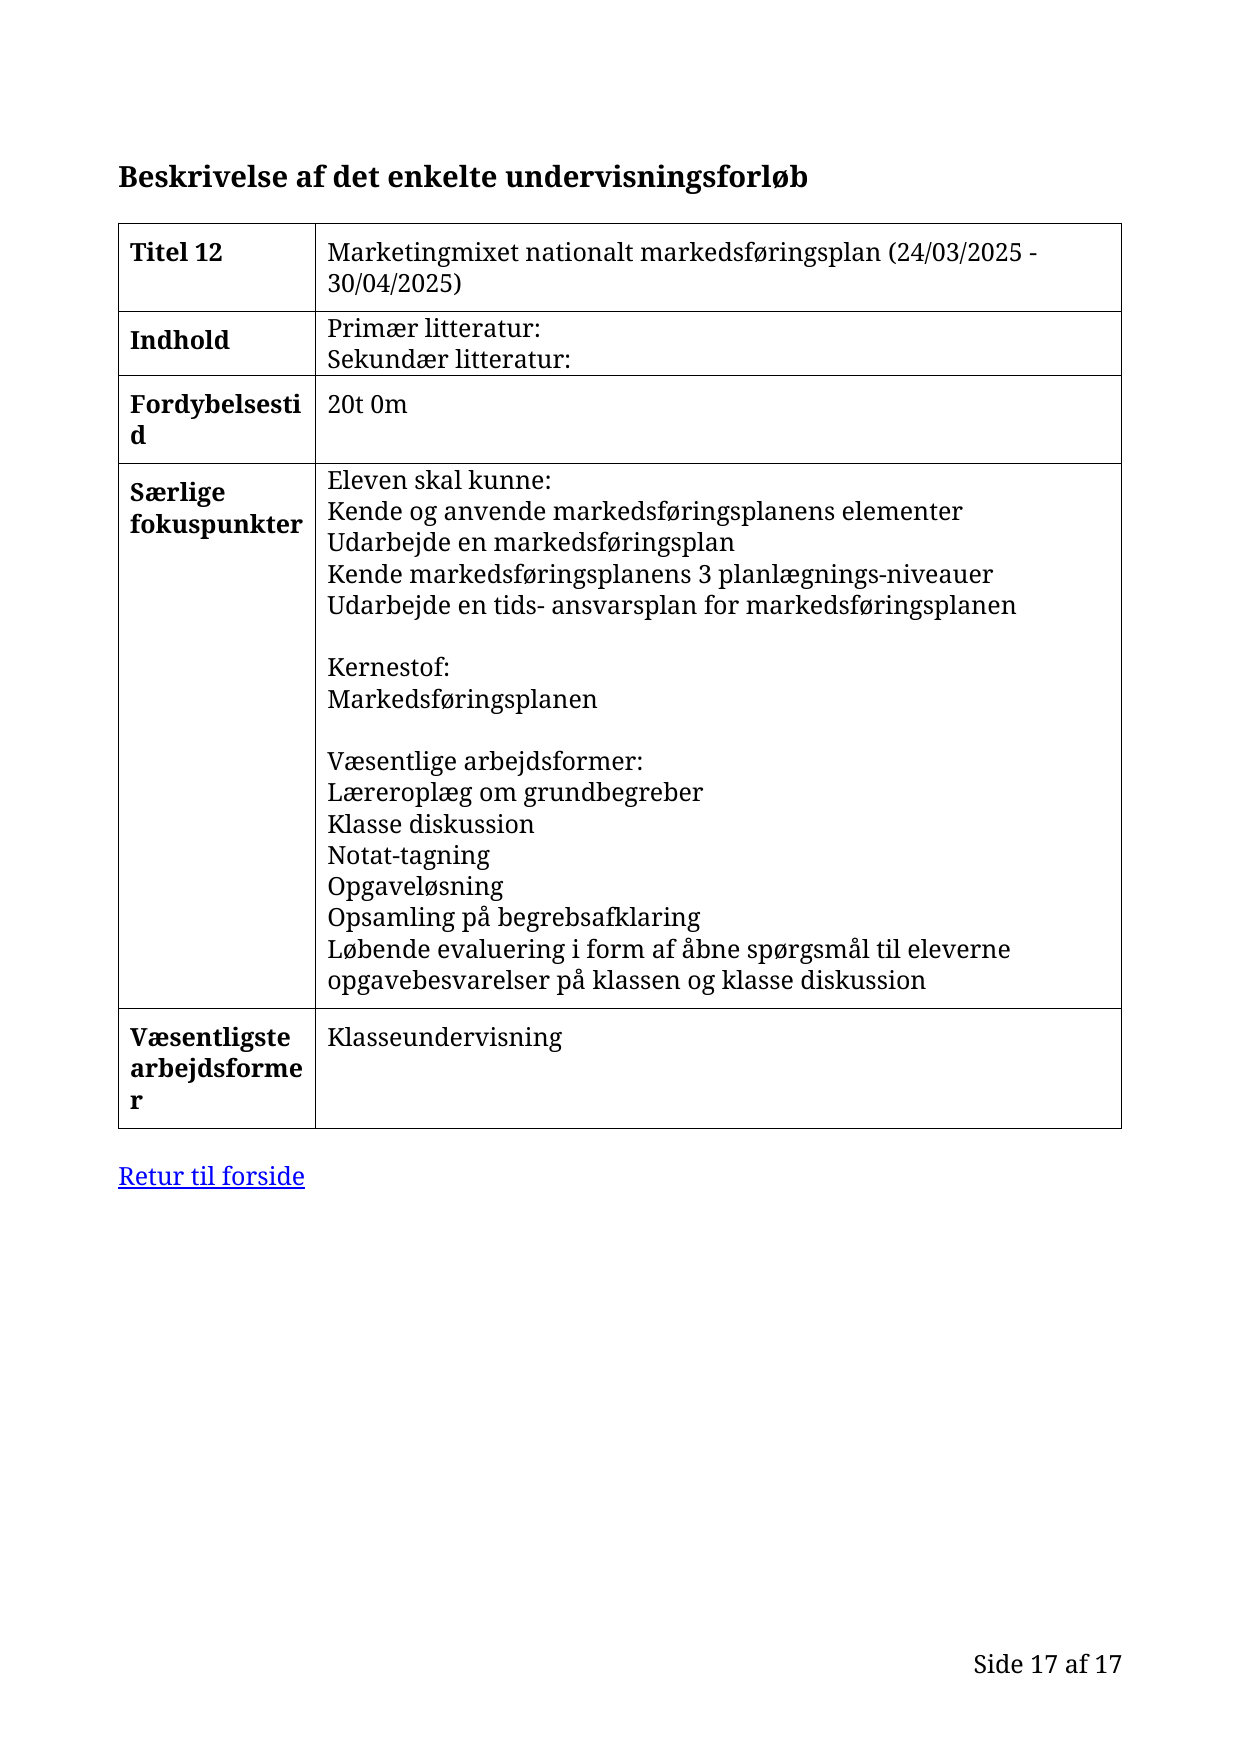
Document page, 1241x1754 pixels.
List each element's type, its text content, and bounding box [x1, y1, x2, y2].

table_cell Eleven skal kunne: Kende og anvende markedsføringsplanens elementer Udarbejde en markedsføringsplan Kende markedsføringsplanens 3 planlægnings-niveauer Udarbejde en tids- ansvarsplan for markedsføringsplanen Kernestof: Markedsføringsplanen Væsentlige arbejdsformer: Læreroplæg om grundbegreber Klasse diskussion Notat-tagning Opgaveløsning Opsamling på begrebsafklaring Løbende evaluering i form af åbne spørgsmål til eleverne opgavebesvarelser på klassen og klasse diskussion [316, 464, 1121, 1008]
table_header Marketingmixet nationalt markedsføringsplan (24/03/2025 - 30/04/2025) [316, 224, 1121, 311]
table_cell 20t 0m [316, 376, 1121, 463]
table_cell Indhold [119, 312, 315, 375]
table_cell Klasseundervisning [316, 1009, 1121, 1128]
table_cell Væsentligste arbejdsformer [119, 1009, 315, 1128]
table_cell Særlige fokuspunkter [119, 464, 315, 1008]
table_cell Primær litteratur: Sekundær litteratur: [316, 312, 1121, 375]
text Retur til forside [118, 1160, 1122, 1191]
text Beskrivelse af det enkelte undervisningsforløb [118, 162, 1122, 193]
table_header Titel 12 [119, 224, 315, 311]
table_cell Fordybelsestid [119, 376, 315, 463]
